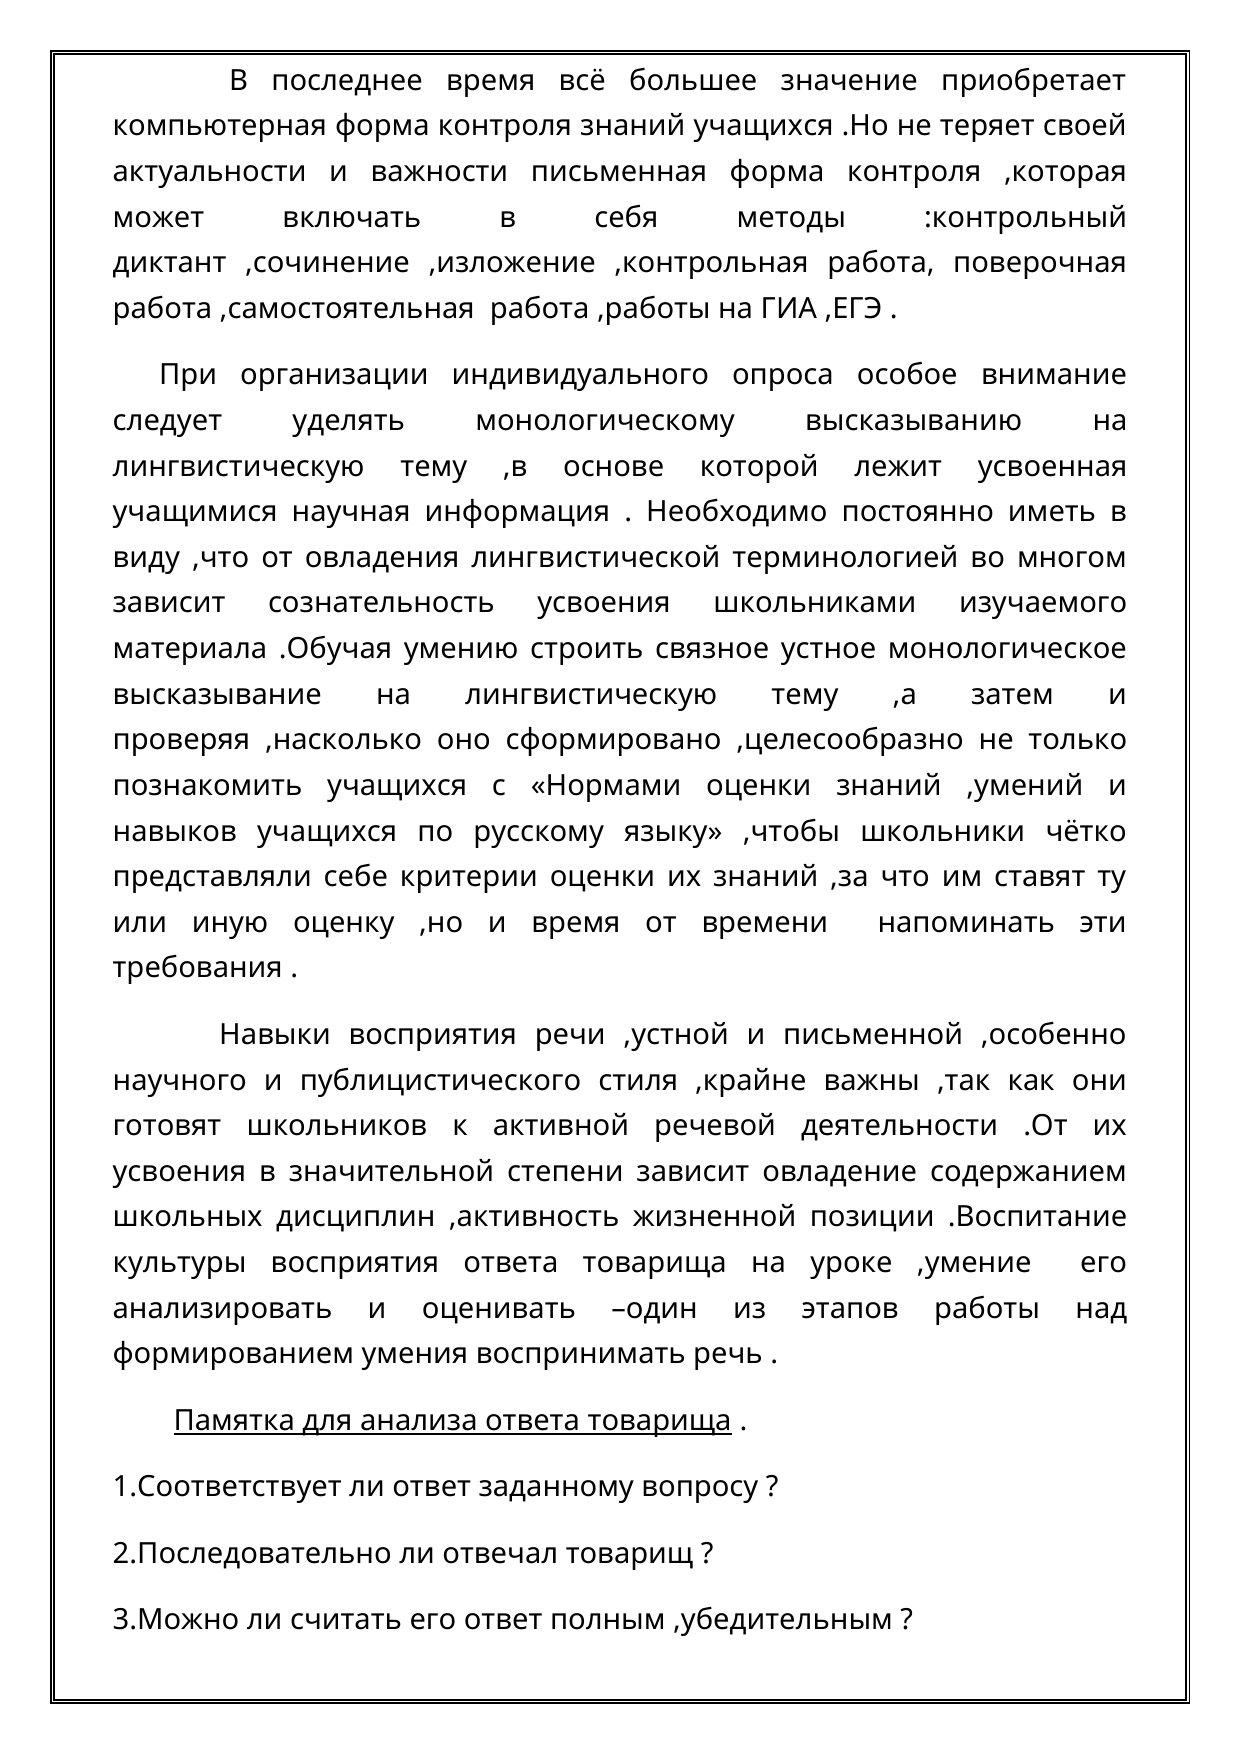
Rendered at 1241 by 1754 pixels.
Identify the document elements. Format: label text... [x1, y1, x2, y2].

text Навыки восприятия речи ,устной и письменной ,особенно научного и публицистического стиля ,крайне важны ,так как они готовят школьников к активной речевой деятельности .От их усвоения в значительной степени зависит овладение содержанием школьных дисциплин ,активность жизненной позиции .Воспитание культуры восприятия ответа товарища на уроке ,умение его анализировать и оценивать –один из этапов работы над формированием умения воспринимать речь . [112, 1013, 1128, 1372]
text 1.Соответствует ли ответ заданному вопросу ? [112, 1466, 1128, 1505]
text В последнее время всё большее значение приобретает компьютерная форма контроля знаний учащихся .Но не теряет своей актуальности и важности письменная форма контроля ,которая может включать в себя методы :контрольный диктант ,сочинение ,изложение ,контрольная работа, поверочная работа ,самостоятельная работа ,работы на ГИА ,ЕГЭ . [112, 59, 1128, 327]
text Памятка для анализа ответа товарища . [112, 1399, 1128, 1439]
text 3.Можно ли считать его ответ полным ,убедительным ? [112, 1598, 1128, 1638]
text 2.Последовательно ли отвечал товарищ ? [112, 1532, 1128, 1572]
text При организации индивидуального опроса особое внимание следует уделять монологическому высказыванию на лингвистическую тему ,в основе которой лежит усвоенная учащимися научная информация . Необходимо постоянно иметь в виду ,что от овладения лингвистической терминологией во многом зависит сознательность усвоения школьниками изучаемого материала .Обучая умению строить связное устное монологическое высказывание на лингвистическую тему ,а затем и проверяя ,насколько оно сформировано ,целесообразно не только познакомить учащихся с «Нормами оценки знаний ,умений и навыков учащихся по русскому языку» ,чтобы школьники чётко представляли себе критерии оценки их знаний ,за что им ставят ту или иную оценку ,но и время от времени напоминать эти требования . [112, 354, 1128, 986]
